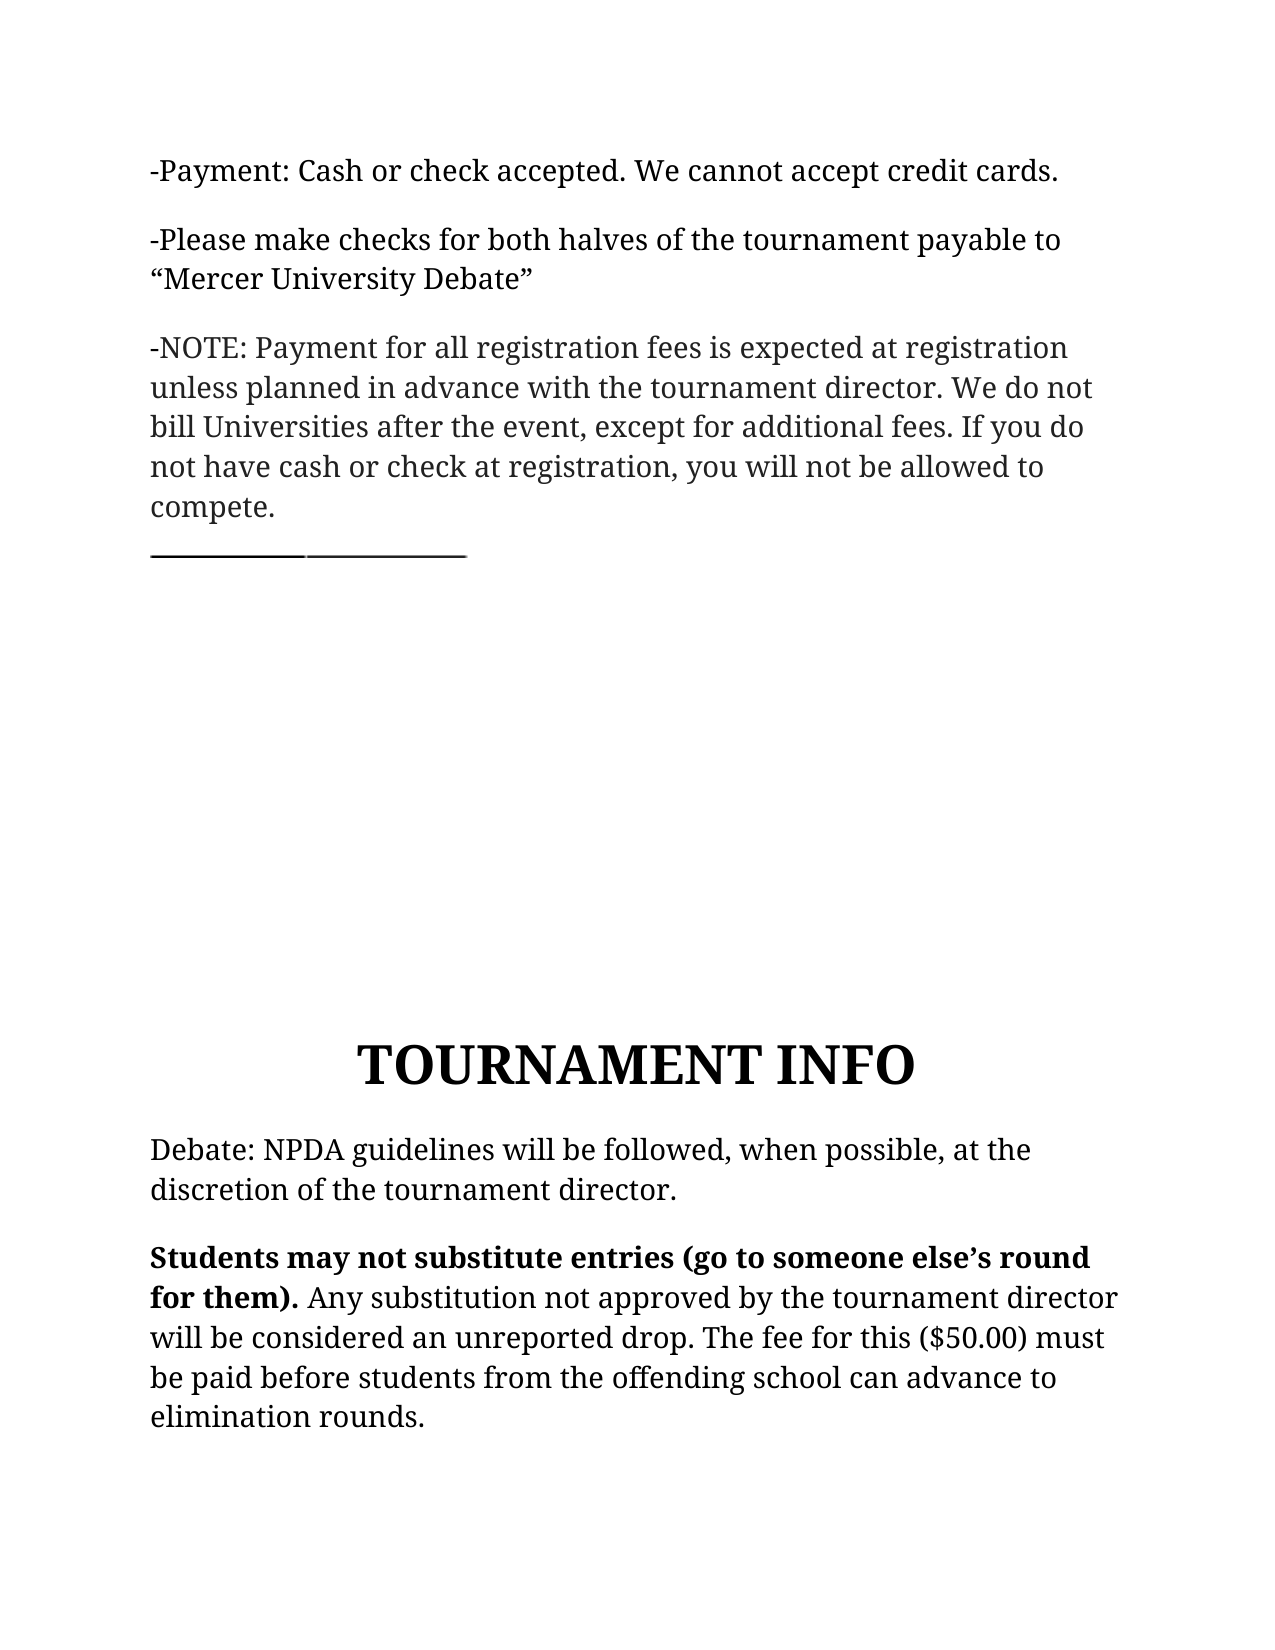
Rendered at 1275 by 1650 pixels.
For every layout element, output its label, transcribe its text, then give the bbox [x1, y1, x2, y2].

text Students may not substitute entries (go to someone else’s round for them). Any substitution not approved by the tournament director will be considered an unreported drop. The fee for this ($50.00) must be paid before students from the offending school can advance to elimination rounds. [150, 1238, 1125, 1436]
text Debate: NPDA guidelines will be followed, when possible, at the discretion of the tournament director. [150, 1129, 1125, 1209]
text -Payment: Cash or check accepted. We cannot accept credit cards. [150, 150, 1125, 190]
text TOURNAMENT INFO [150, 1026, 1125, 1100]
text -NOTE: Payment for all registration fees is expected at registration unless planned in advance with the tournament director. We do not bill Universities after the event, except for additional fees. If you do not have cash or check at registration, you will not be allowed to compete. [150, 327, 1125, 526]
text -Please make checks for both halves of the tournament payable to “Mercer University Debate” [150, 219, 1125, 298]
